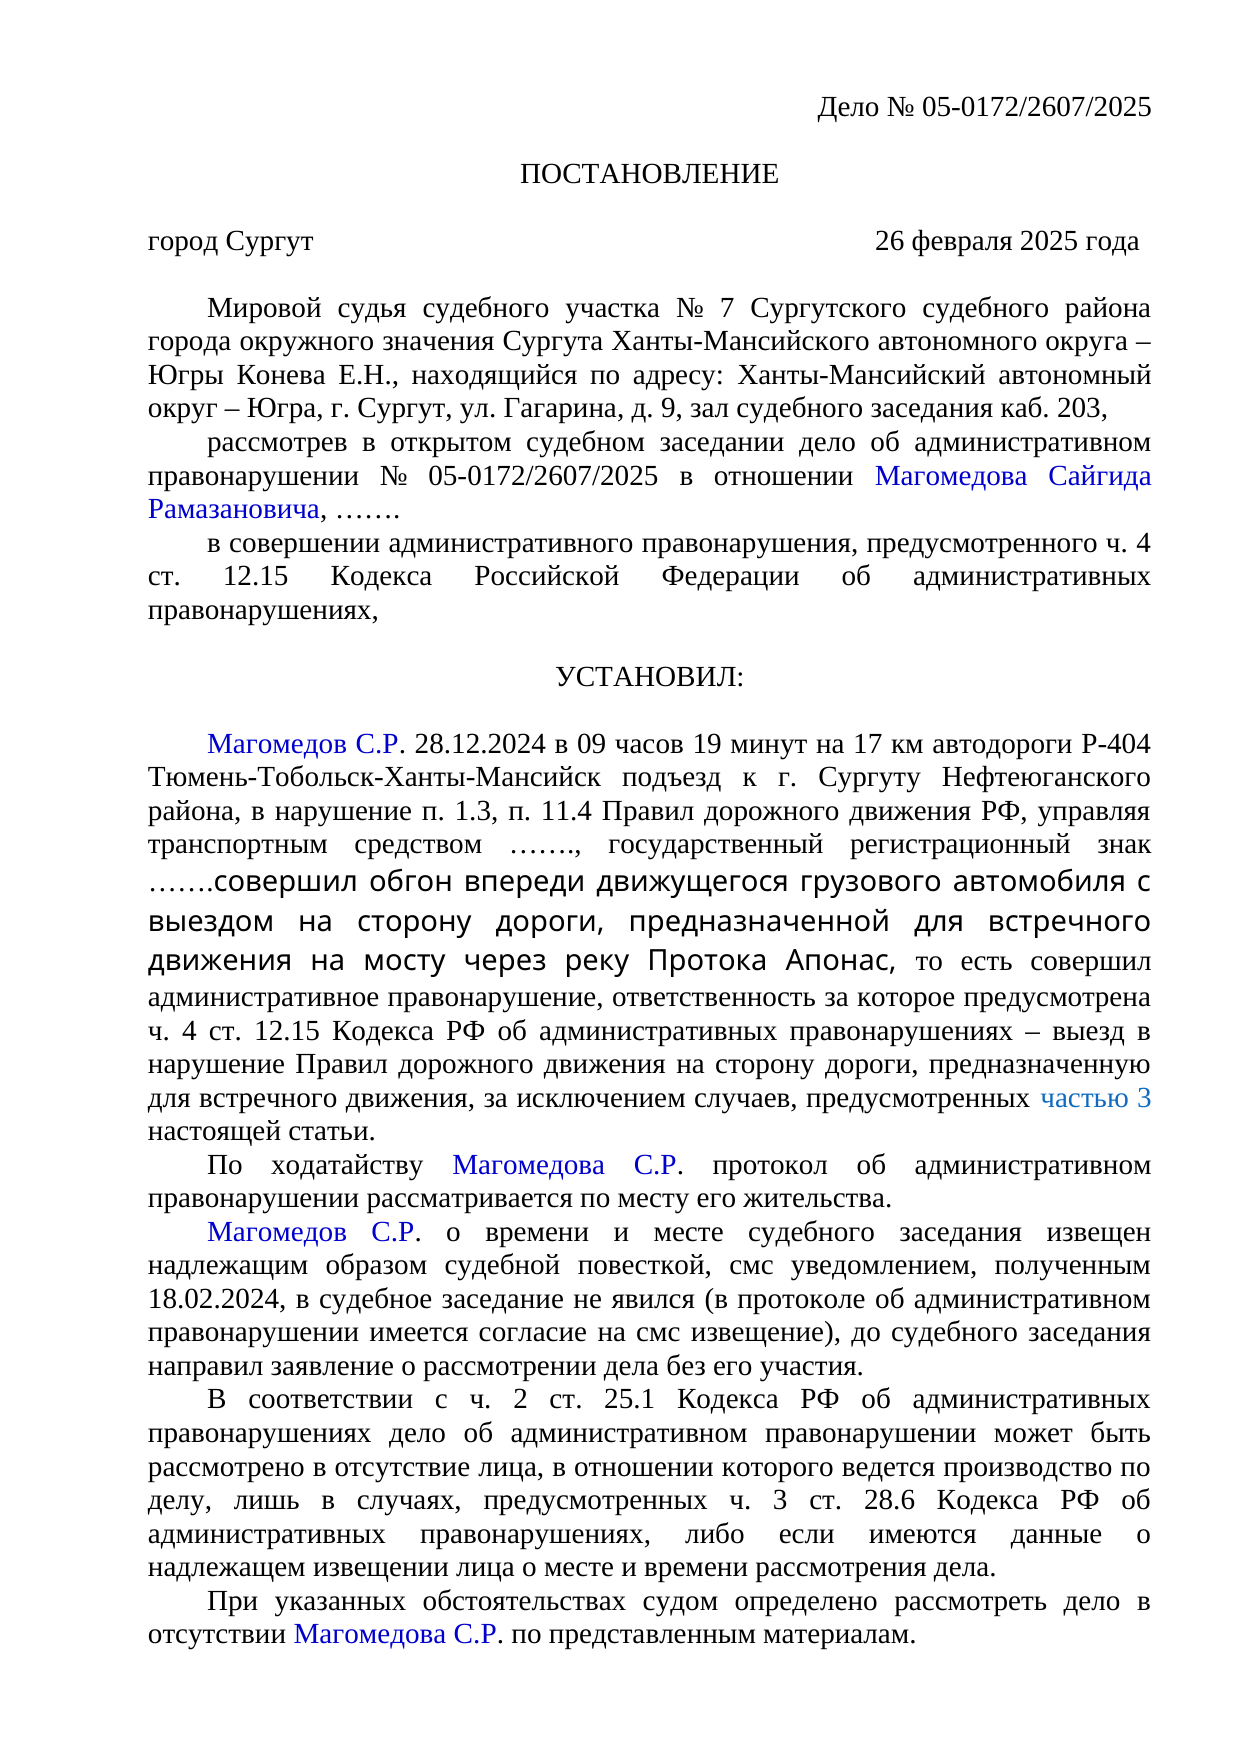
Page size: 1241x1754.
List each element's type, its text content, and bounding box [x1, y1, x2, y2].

title город Сургут 26 февраля 2025 года [148, 223, 1152, 256]
text Мировой судья судебного участка № 7 Сургутского судебного района города окружного значения Сургута Ханты-Мансийского автономного округа – Югры Конева Е.Н., находящийся по адресу: Ханты-Мансийский автономный округ – Югра, г. Сургут, ул. Гагарина, д. 9, зал судебного заседания каб. 203, [148, 290, 1152, 424]
text в совершении административного правонарушения, предусмотренного ч. 4 ст. 12.15 Кодекса Российской Федерации об административных правонарушениях, [148, 525, 1152, 625]
text По ходатайству Магомедова С.Р. протокол об административном правонарушении рассматривается по месту его жительства. [148, 1147, 1152, 1214]
text При указанных обстоятельствах судом определено рассмотреть дело в отсутствии Магомедова С.Р. по представленным материалам. [148, 1583, 1152, 1650]
text рассмотрев в открытом судебном заседании дело об административном правонарушении № 05-0172/2607/2025 в отношении Магомедова Сайгида Рамазановича, ……. [148, 424, 1152, 525]
title ПОСТАНОВЛЕНИЕ [148, 156, 1152, 189]
title Дело № 05-0172/2607/2025 [148, 89, 1152, 122]
text В соответствии с ч. 2 ст. 25.1 Кодекса РФ об административных правонарушениях дело об административном правонарушении может быть рассмотрено в отсутствие лица, в отношении которого ведется производство по делу, лишь в случаях, предусмотренных ч. 3 ст. 28.6 Кодекса РФ об административных правонарушениях, либо если имеются данные о надлежащем извещении лица о месте и времени рассмотрения дела. [148, 1382, 1152, 1583]
text УСТАНОВИЛ: [148, 659, 1152, 692]
text Магомедов С.Р. о времени и месте судебного заседания извещен надлежащим образом судебной повесткой, смс уведомлением, полученным 18.02.2024, в судебное заседание не явился (в протоколе об административном правонарушении имеется согласие на смс извещение), до судебного заседания направил заявление о рассмотрении дела без его участия. [148, 1214, 1152, 1382]
text Магомедов С.Р. 28.12.2024 в 09 часов 19 минут на 17 км автодороги Р-404 Тюмень-Тобольск-Ханты-Мансийск подъезд к г. Сургуту Нефтеюганского района, в нарушение п. 1.3, п. 11.4 Правил дорожного движения РФ, управляя транспортным средством ……., государственный регистрационный знак …….совершил обгон впереди движущегося грузового автомобиля с выездом на сторону дороги, предназначенной для встречного движения на мосту через реку Протока Апонас, то есть совершил административное правонарушение, ответственность за которое предусмотрена ч. 4 ст. 12.15 Кодекса РФ об административных правонарушениях – выезд в нарушение Правил дорожного движения на сторону дороги, предназначенную для встречного движения, за исключением случаев, предусмотренных частью 3 настоящей статьи. [148, 726, 1152, 1147]
